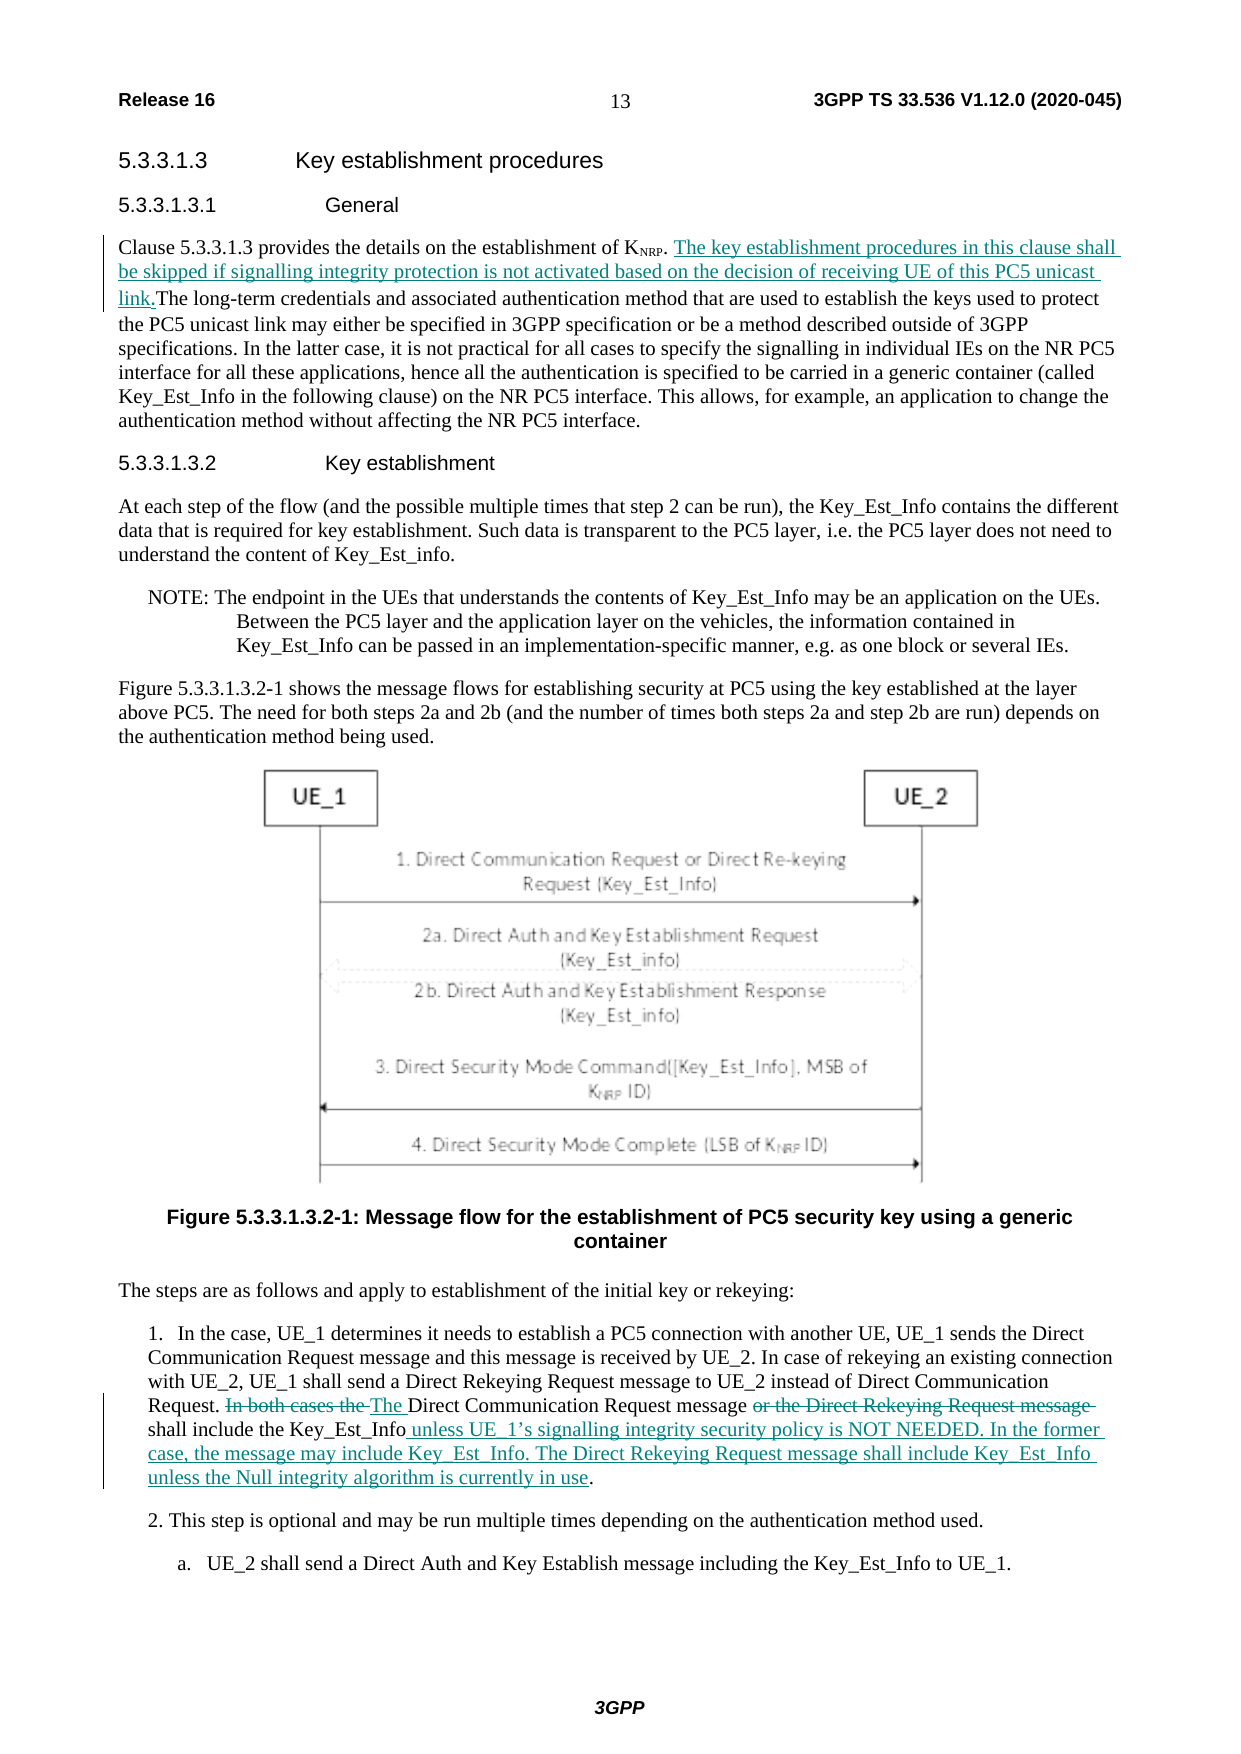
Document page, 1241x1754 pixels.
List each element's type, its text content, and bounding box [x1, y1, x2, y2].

text The steps are as follows and apply to establishment of the initial key or rekeying: [118, 1278, 1122, 1302]
text a. UE_2 shall send a Direct Auth and Key Establish message including the Key_Est_Info to UE_1. [177, 1551, 1122, 1575]
subtitle 5.3.3.1.3.2 Key establishment [118, 451, 1122, 475]
text Figure 5.3.3.1.3.2-1: Message flow for the establishment of PC5 security key using a generic container [118, 1205, 1122, 1253]
subtitle 5.3.3.1.3.1 General [118, 193, 1122, 217]
text 1. In the case, UE_1 determines it needs to establish a PC5 connection with another UE, UE_1 sends the Direct Communication Request message and this message is received by UE_2. In case of rekeying an existing connection with UE_2, UE_1 shall send a Direct Rekeying Request message to UE_2 instead of Direct Communication Request. Direct Communication Request message shall include the Key_Est_Info. [148, 1321, 1122, 1489]
text Clause 5.3.3.1.3 provides the details on the establishment of KNRP. The long-term credentials and associated authentication method that are used to establish the keys used to protect the PC5 unicast link may either be specified in 3GPP specification or be a method described outside of 3GPP specifications. In the latter case, it is not practical for all cases to specify the signalling in individual IEs on the NR PC5 interface for all these applications, hence all the authentication is specified to be carried in a generic container (called Key_Est_Info in the following clause) on the NR PC5 interface. This allows, for example, an application to change the authentication method without affecting the NR PC5 interface. [118, 235, 1122, 432]
text Figure 5.3.3.1.3.2-1 shows the message flows for establishing security at PC5 using the key established at the layer above PC5. The need for both steps 2a and 2b (and the number of times both steps 2a and step 2b are run) depends on the authentication method being used. [118, 676, 1122, 748]
text NOTE: The endpoint in the UEs that understands the contents of Key_Est_Info may be an application on the UEs. Between the PC5 layer and the application layer on the vehicles, the information contained in Key_Est_Info can be passed in an implementation-specific manner, e.g. as one block or several IEs. [148, 584, 1122, 657]
text 2. This step is optional and may be run multiple times depending on the authentication method used. [148, 1508, 1122, 1532]
text At each step of the flow (and the possible multiple times that step 2 can be run), the Key_Est_Info contains the different data that is required for key establishment. Such data is transparent to the PC5 layer, i.e. the PC5 layer does not need to understand the content of Key_Est_info. [118, 494, 1122, 566]
subtitle 5.3.3.1.3 Key establishment procedures [118, 147, 1122, 174]
